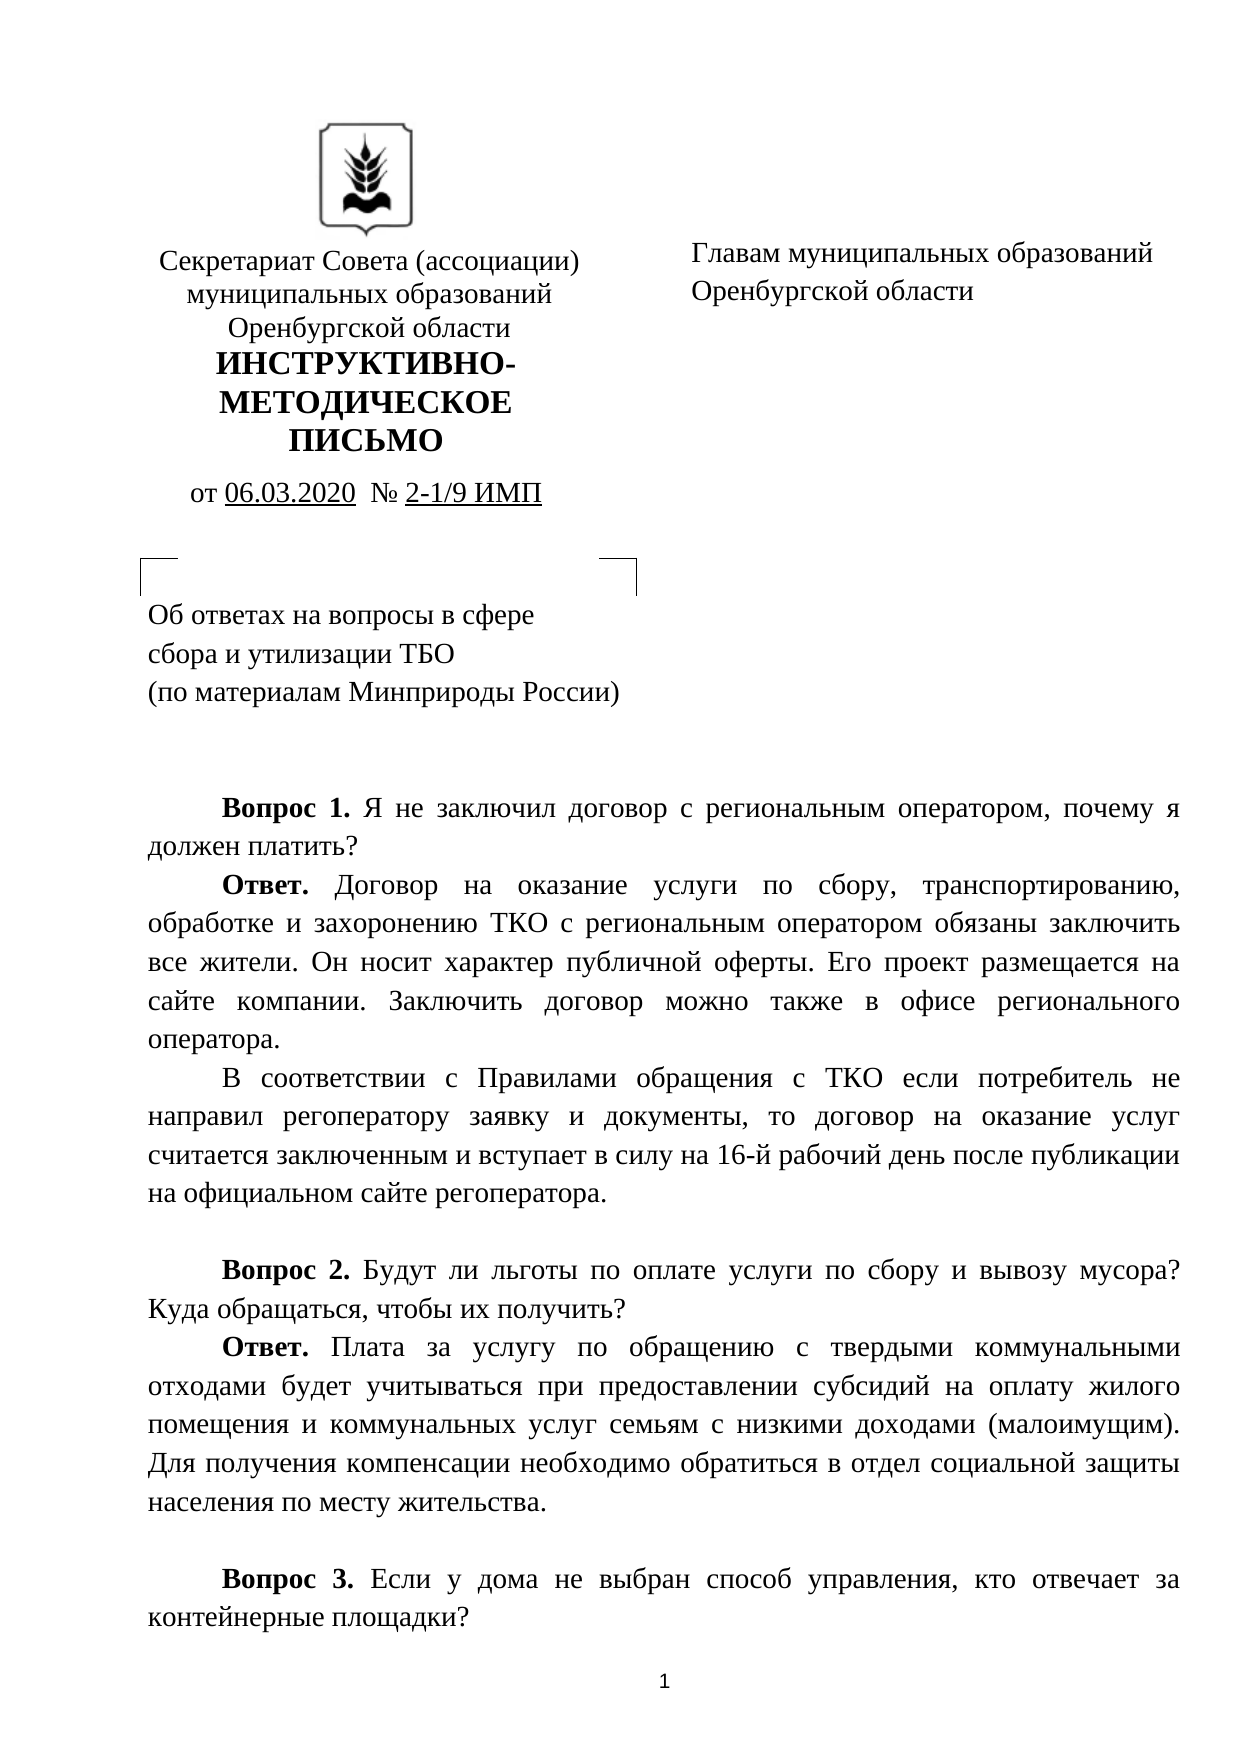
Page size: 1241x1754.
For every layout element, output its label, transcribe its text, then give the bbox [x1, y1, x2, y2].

table_header Секретариат Совета (ассоциации) муниципальных образований Оренбургской области ИНСТРУКТИВНО-МЕТОДИЧЕСКОЕ ПИСЬМО от 06.03.2020 № 2-1/9 ИМП [85, 344, 647, 596]
text Ответ. Договор на оказание услуги по сбору, транспортированию, обработке и захоронению ТКО с региональным оператором обязаны заключить все жители. Он носит характер публичной оферты. Его проект размещается на сайте компании. Заключить договор можно также в офисе регионального оператора. [148, 867, 1181, 1055]
text Ответ. Плата за услугу по обращению с твердыми коммунальными отходами будет учитываться при предоставлении субсидий на оплату жилого помещения и коммунальных услуг семьям с низкими доходами (малоимущим). Для получения компенсации необходимо обратиться в отдел социальной защиты населения по месту жительства. [148, 1329, 1181, 1517]
text сбора и утилизации ТБО [148, 636, 1181, 669]
text Об ответах на вопросы в сфере [148, 597, 1181, 631]
text Вопрос 1. Я не заключил договор с региональным оператором, почему я должен платить? [148, 790, 1181, 862]
table_header Главам муниципальных образований Оренбургской области [648, 119, 1182, 596]
picture [315, 119, 417, 240]
text (по материалам Минприроды России) [148, 674, 1181, 708]
table_header Секретариат Совета (ассоциации) муниципальных образований Оренбургской области ИНСТРУКТИВНО-МЕТОДИЧЕСКОЕ ПИСЬМО от 06.03.2020 № 2-1/9 ИМП [85, 119, 647, 243]
text Вопрос 3. Если у дома не выбран способ управления, кто отвечает за контейнерные площадки? [148, 1561, 1181, 1633]
text Вопрос 2. Будут ли льготы по оплате услуги по сбору и вывозу мусора? Куда обращаться, чтобы их получить? [148, 1252, 1181, 1324]
text В соответствии с Правилами обращения с ТКО если потребитель не направил регоператору заявку и документы, то договор на оказание услуг считается заключенным и вступает в силу на 16-й рабочий день после публикации на официальном сайте регоператора. [148, 1060, 1181, 1209]
